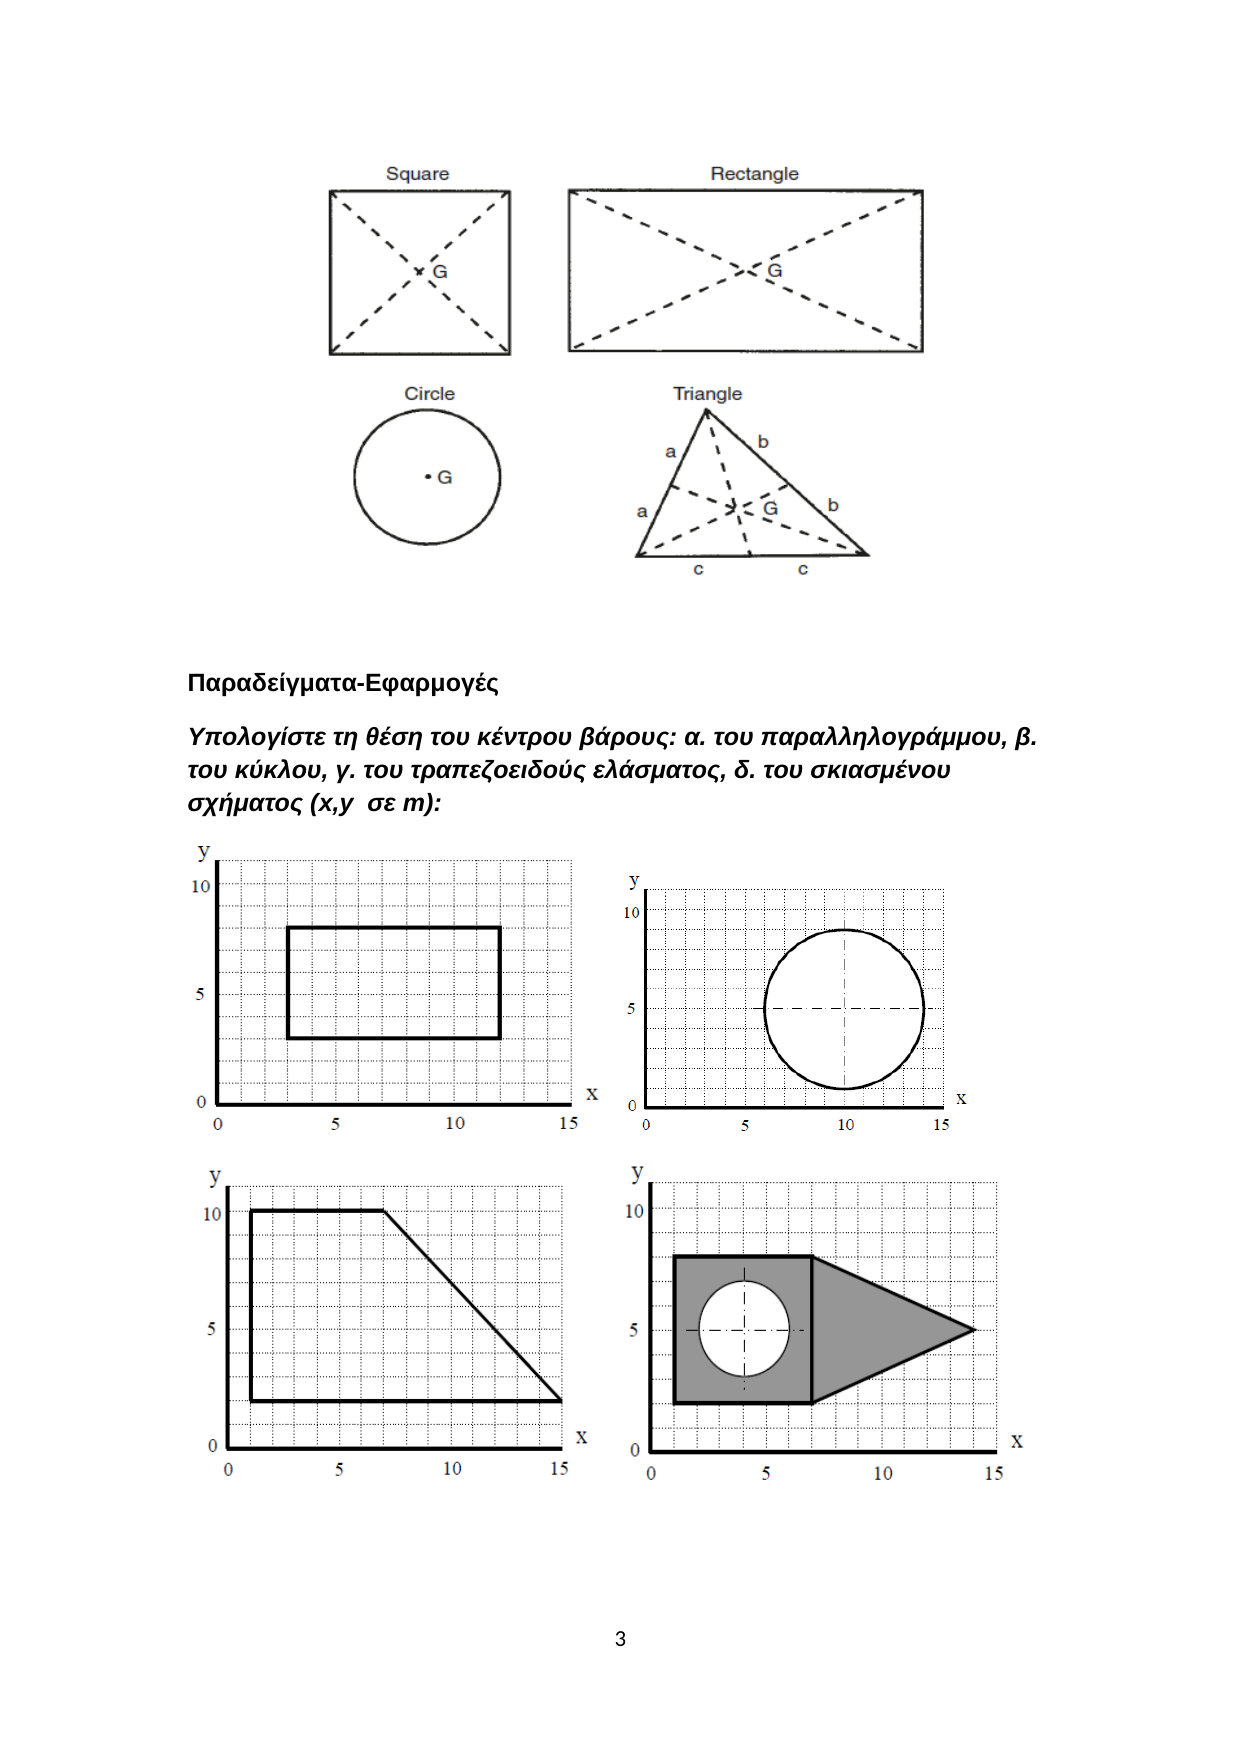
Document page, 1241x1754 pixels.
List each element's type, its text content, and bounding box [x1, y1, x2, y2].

picture [281, 150, 959, 589]
picture [187, 1162, 1035, 1491]
text Παραδείγματα-Εφαρμογές [187, 668, 1053, 697]
picture [187, 841, 603, 1137]
text Υπολογίστε τη θέση του κέντρου βάρους: α. του παραλληλογράμμου, β. του κύκλου, γ. του τραπεζοειδούς ελάσματος, δ. του σκιασμένου σχήματος (x,y σε m): [187, 722, 1053, 817]
picture [616, 868, 968, 1137]
